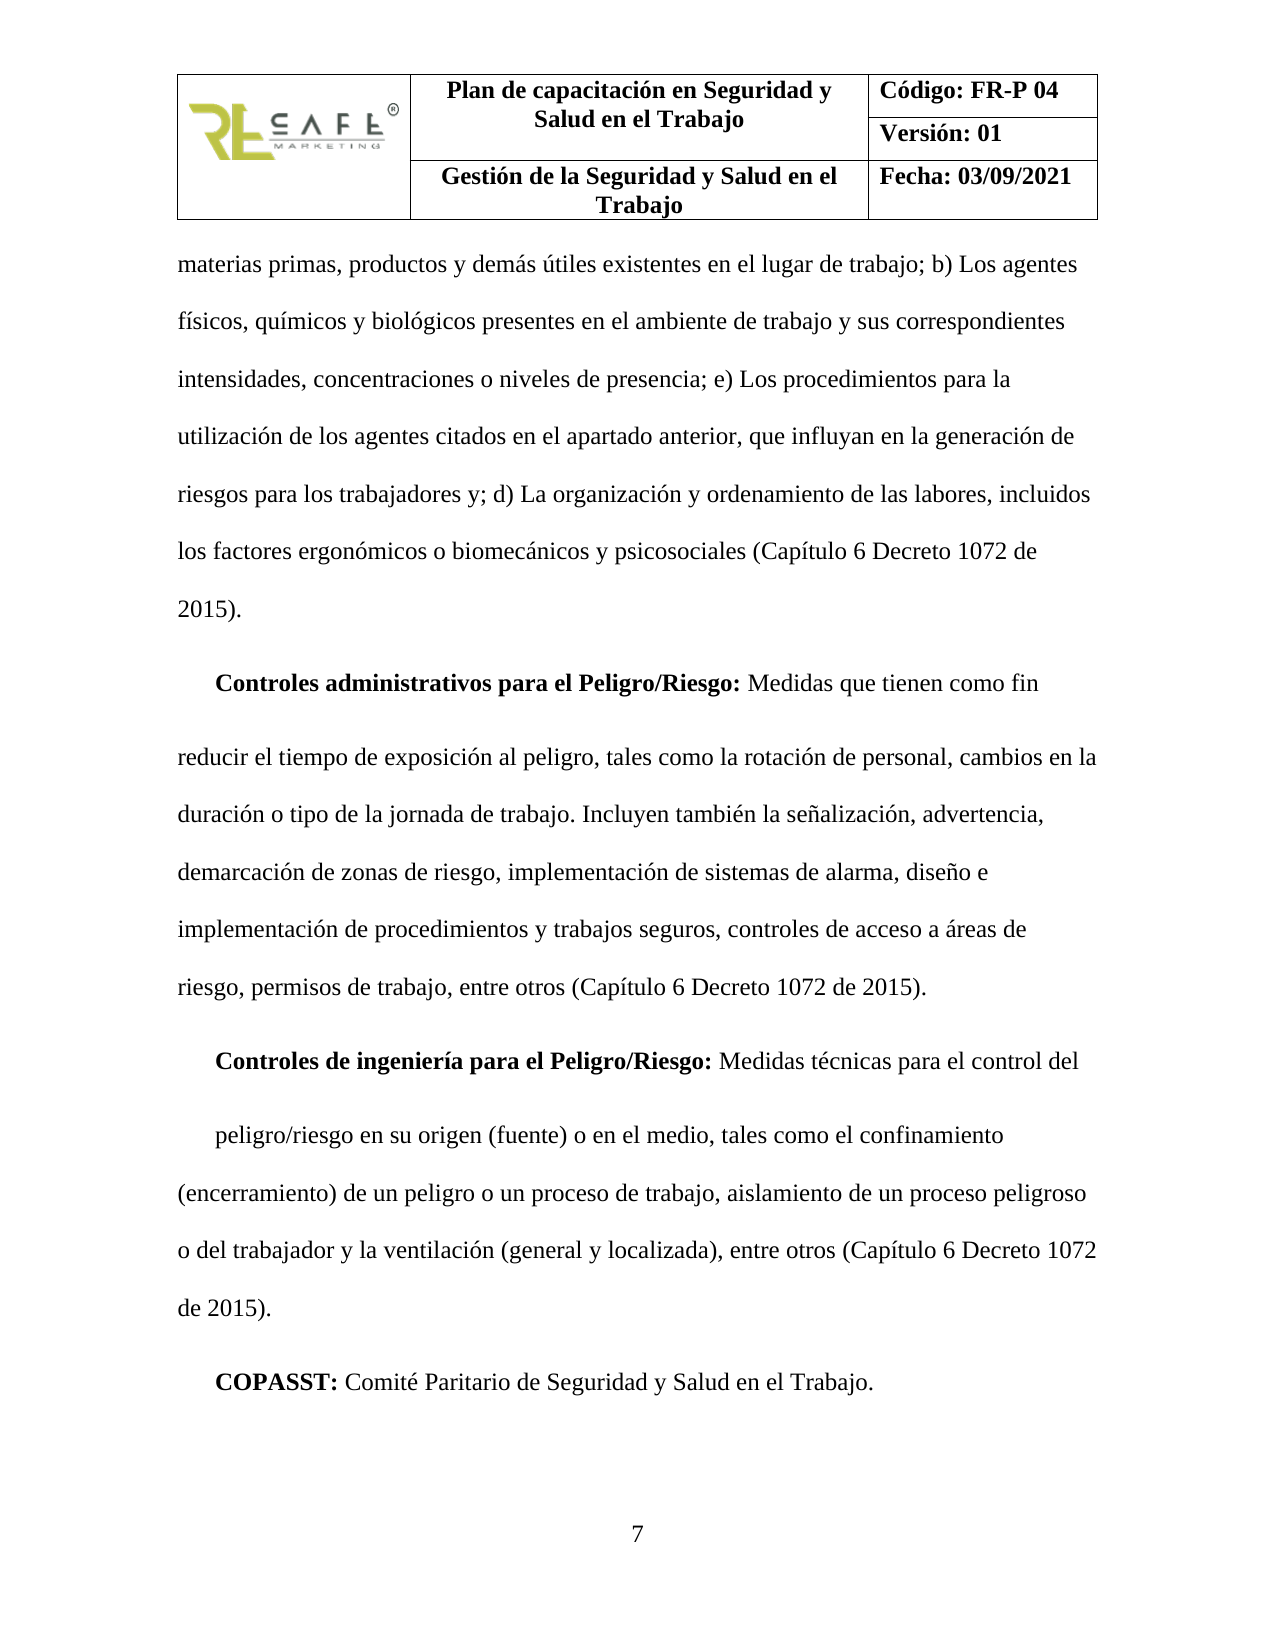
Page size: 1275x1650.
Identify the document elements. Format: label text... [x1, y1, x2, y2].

picture [188, 103, 399, 160]
text reducir el tiempo de exposición al peligro, tales como la rotación de personal, cambios en la duración o tipo de la jornada de trabajo. Incluyen también la señalización, advertencia, demarcación de zonas de riesgo, implementación de sistemas de alarma, diseño e implementación de procedimientos y trabajos seguros, controles de acceso a áreas de riesgo, permisos de trabajo, entre otros (Capítulo 6 Decreto 1072 de 2015). [177, 742, 1098, 1001]
text peligro/riesgo en su origen (fuente) o en el medio, tales como el confinamiento (encerramiento) de un peligro o un proceso de trabajo, aislamiento de un proceso peligroso o del trabajador y la ventilación (general y localizada), entre otros (Capítulo 6 Decreto 1072 de 2015). [177, 1120, 1098, 1322]
text Controles administrativos para el Peligro/Riesgo: Medidas que tienen como fin [177, 668, 1098, 697]
text Controles de ingeniería para el Peligro/Riesgo: Medidas técnicas para el control del [177, 1046, 1098, 1075]
text COPASST: Comité Paritario de Seguridad y Salud en el Trabajo. [177, 1367, 1098, 1396]
